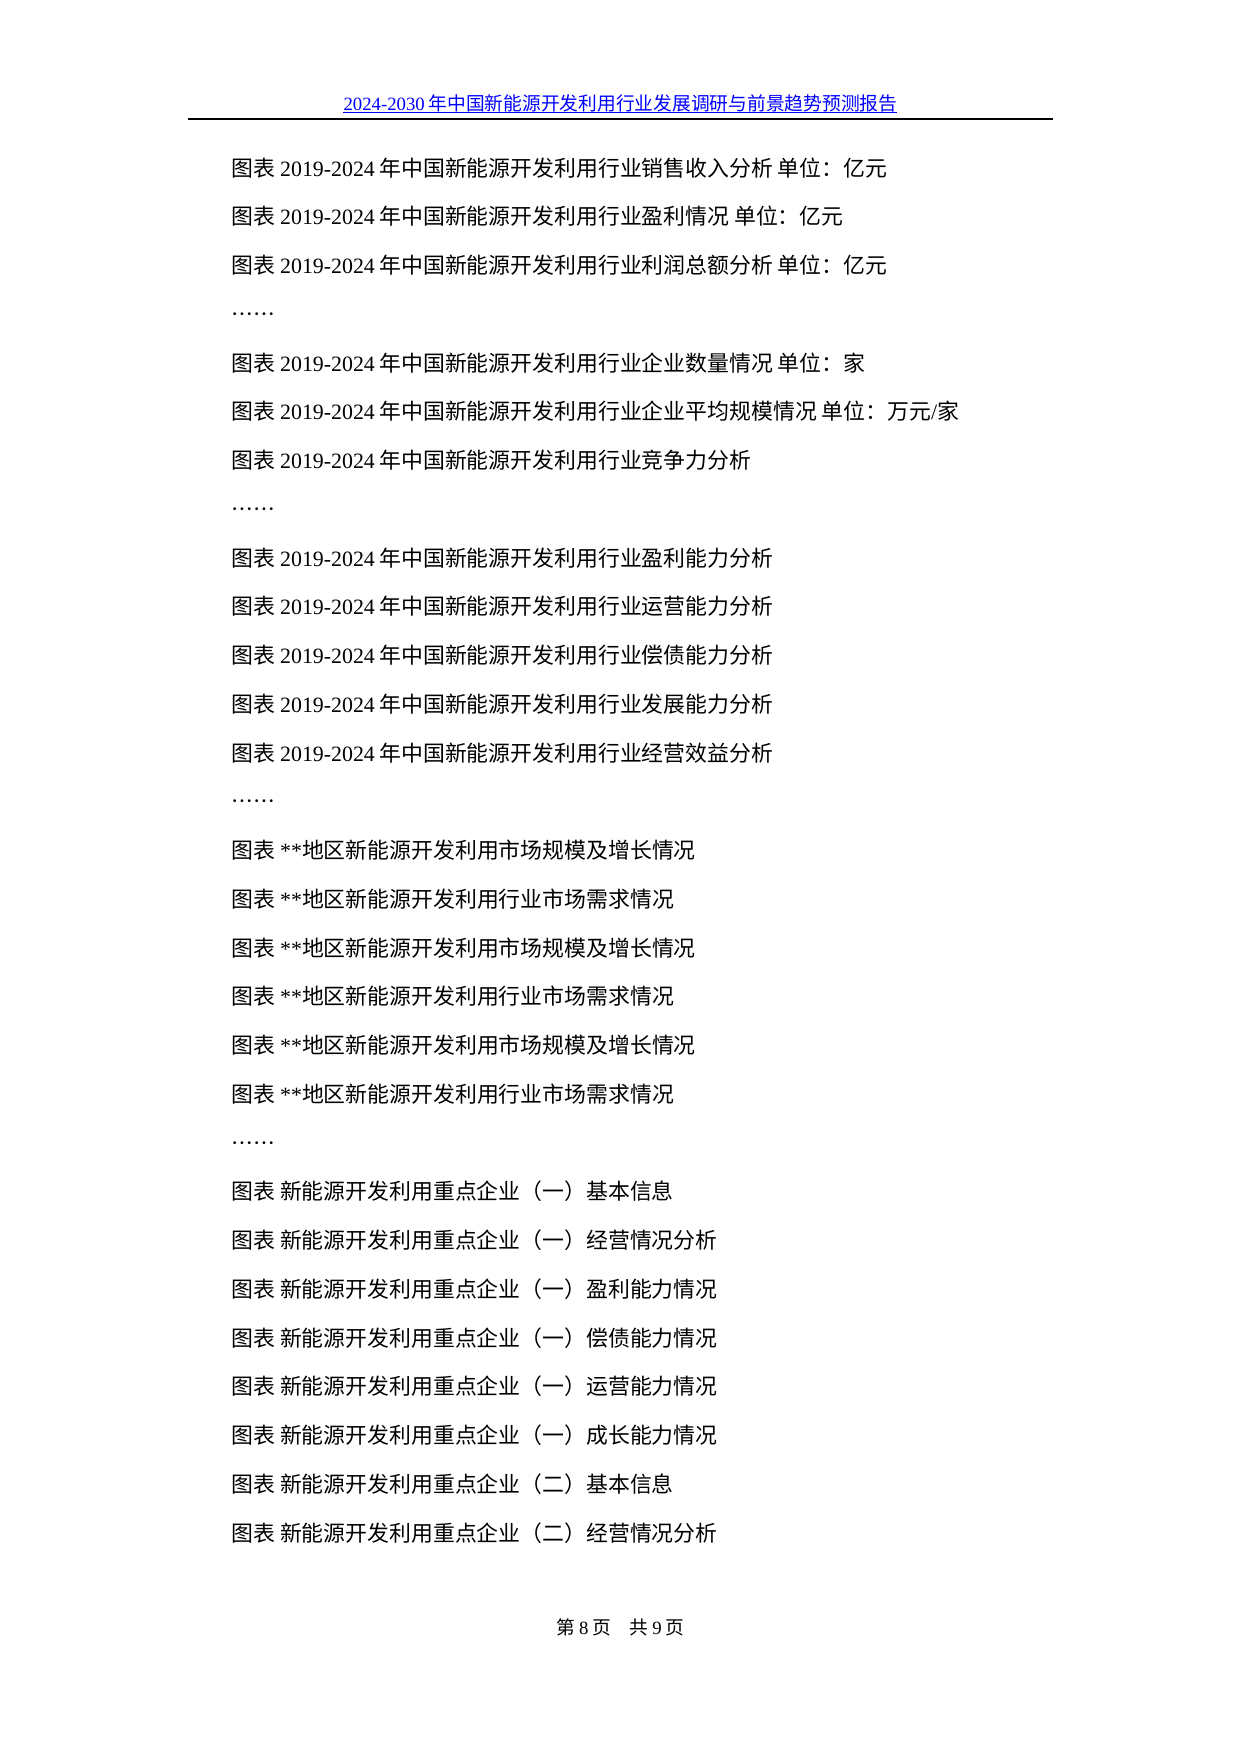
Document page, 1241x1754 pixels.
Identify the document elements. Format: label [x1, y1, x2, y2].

text [187, 150, 1053, 1548]
